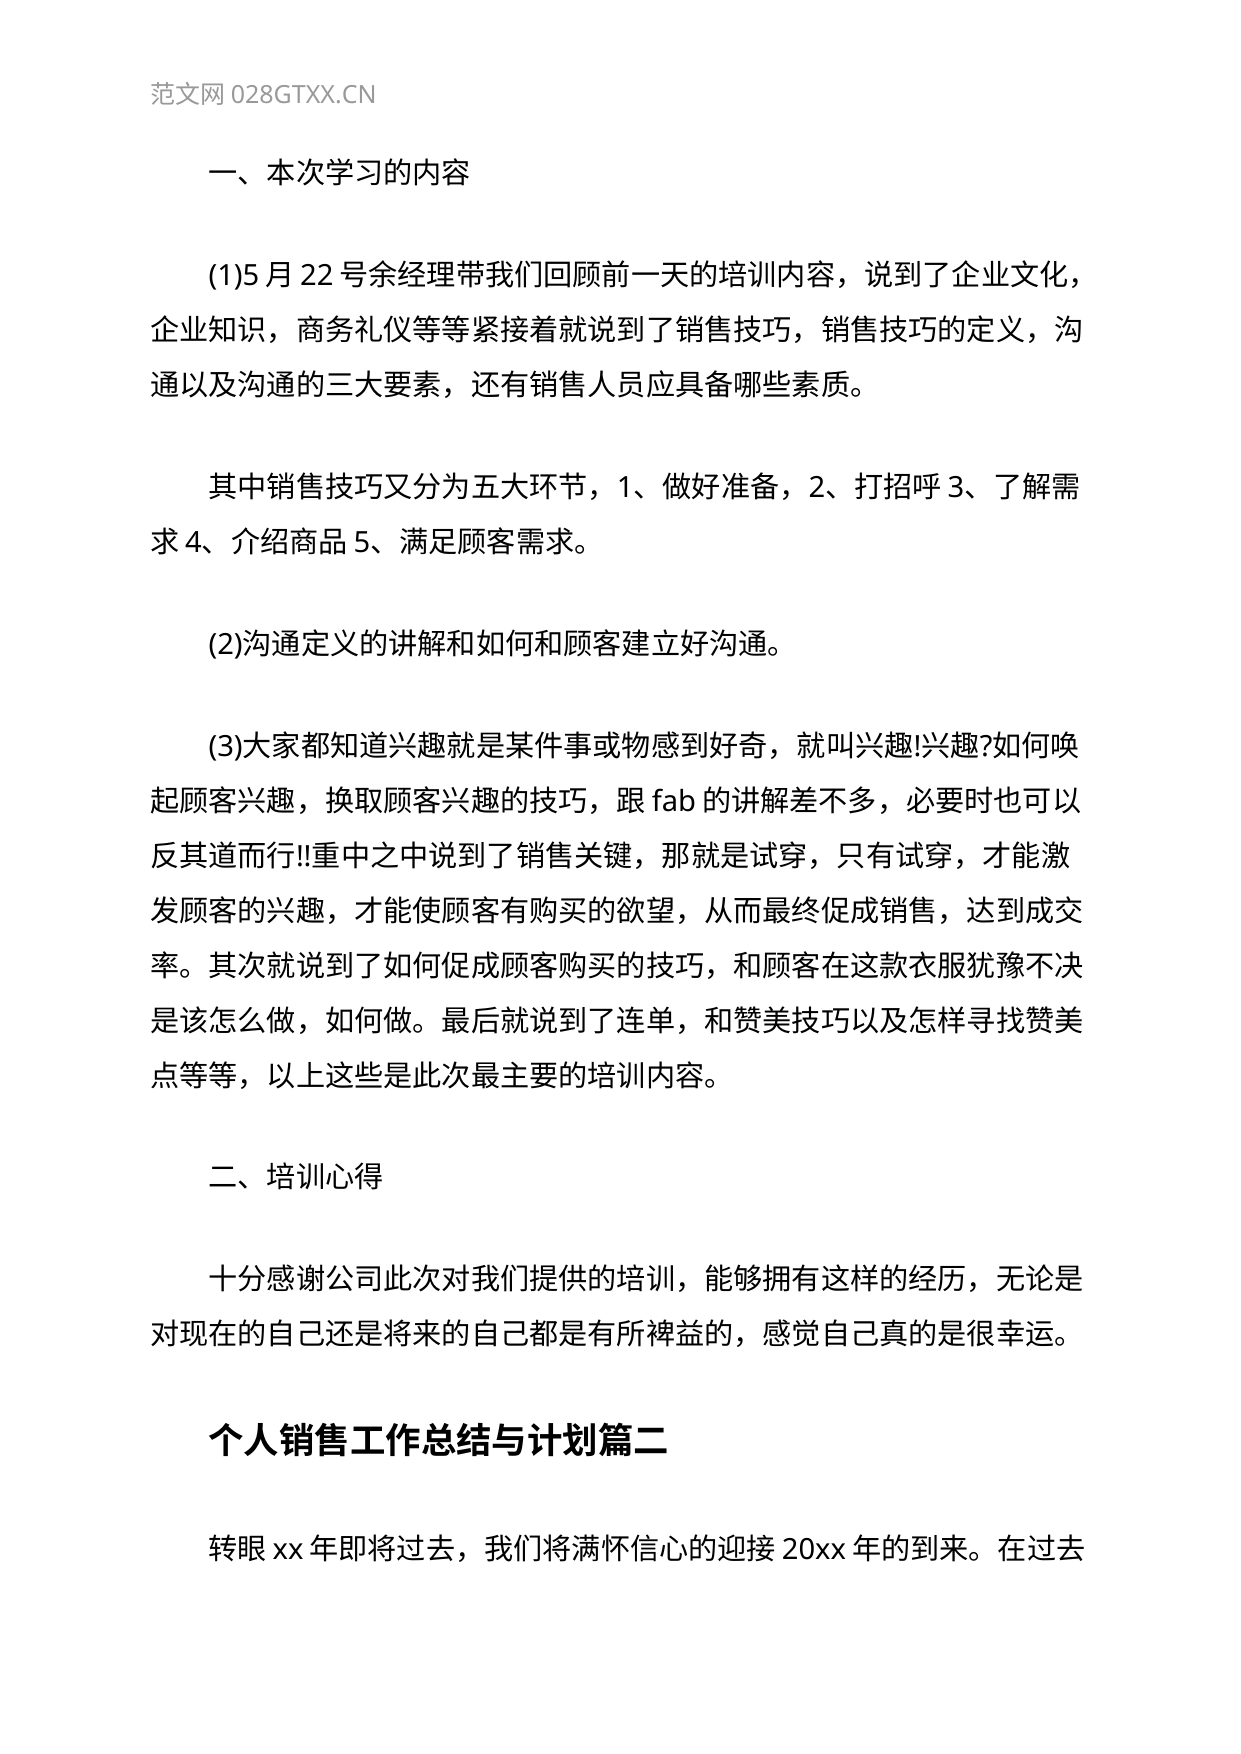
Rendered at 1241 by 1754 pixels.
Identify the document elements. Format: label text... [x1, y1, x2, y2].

text 其中销售技巧又分为五大环节，1、做好准备，2、打招呼3、了解需求4、介绍商品5、满足顾客需求。 [150, 463, 1090, 561]
text 个人销售工作总结与计划篇二 [150, 1412, 1090, 1463]
text 二、培训心得 [150, 1154, 1090, 1196]
text 一、本次学习的内容 [150, 150, 1090, 192]
text 十分感谢公司此次对我们提供的培训，能够拥有这样的经历，无论是对现在的自己还是将来的自己都是有所裨益的，感觉自己真的是很幸运。 [150, 1256, 1090, 1353]
text (1)5月22号余经理带我们回顾前一天的培训内容，说到了企业文化，企业知识，商务礼仪等等紧接着就说到了销售技巧，销售技巧的定义，沟通以及沟通的三大要素，还有销售人员应具备哪些素质。 [150, 252, 1090, 404]
text (2)沟通定义的讲解和如何和顾客建立好沟通。 [150, 620, 1090, 663]
text (3)大家都知道兴趣就是某件事或物感到好奇，就叫兴趣!兴趣?如何唤起顾客兴趣，换取顾客兴趣的技巧，跟fab的讲解差不多，必要时也可以反其道而行!!重中之中说到了销售关键，那就是试穿，只有试穿，才能激发顾客的兴趣，才能使顾客有购买的欲望，从而最终促成销售，达到成交率。其次就说到了如何促成顾客购买的技巧，和顾客在这款衣服犹豫不决是该怎么做，如何做。最后就说到了连单，和赞美技巧以及怎样寻找赞美点等等，以上这些是此次最主要的培训内容。 [150, 722, 1090, 1094]
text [150, 1526, 1090, 1568]
